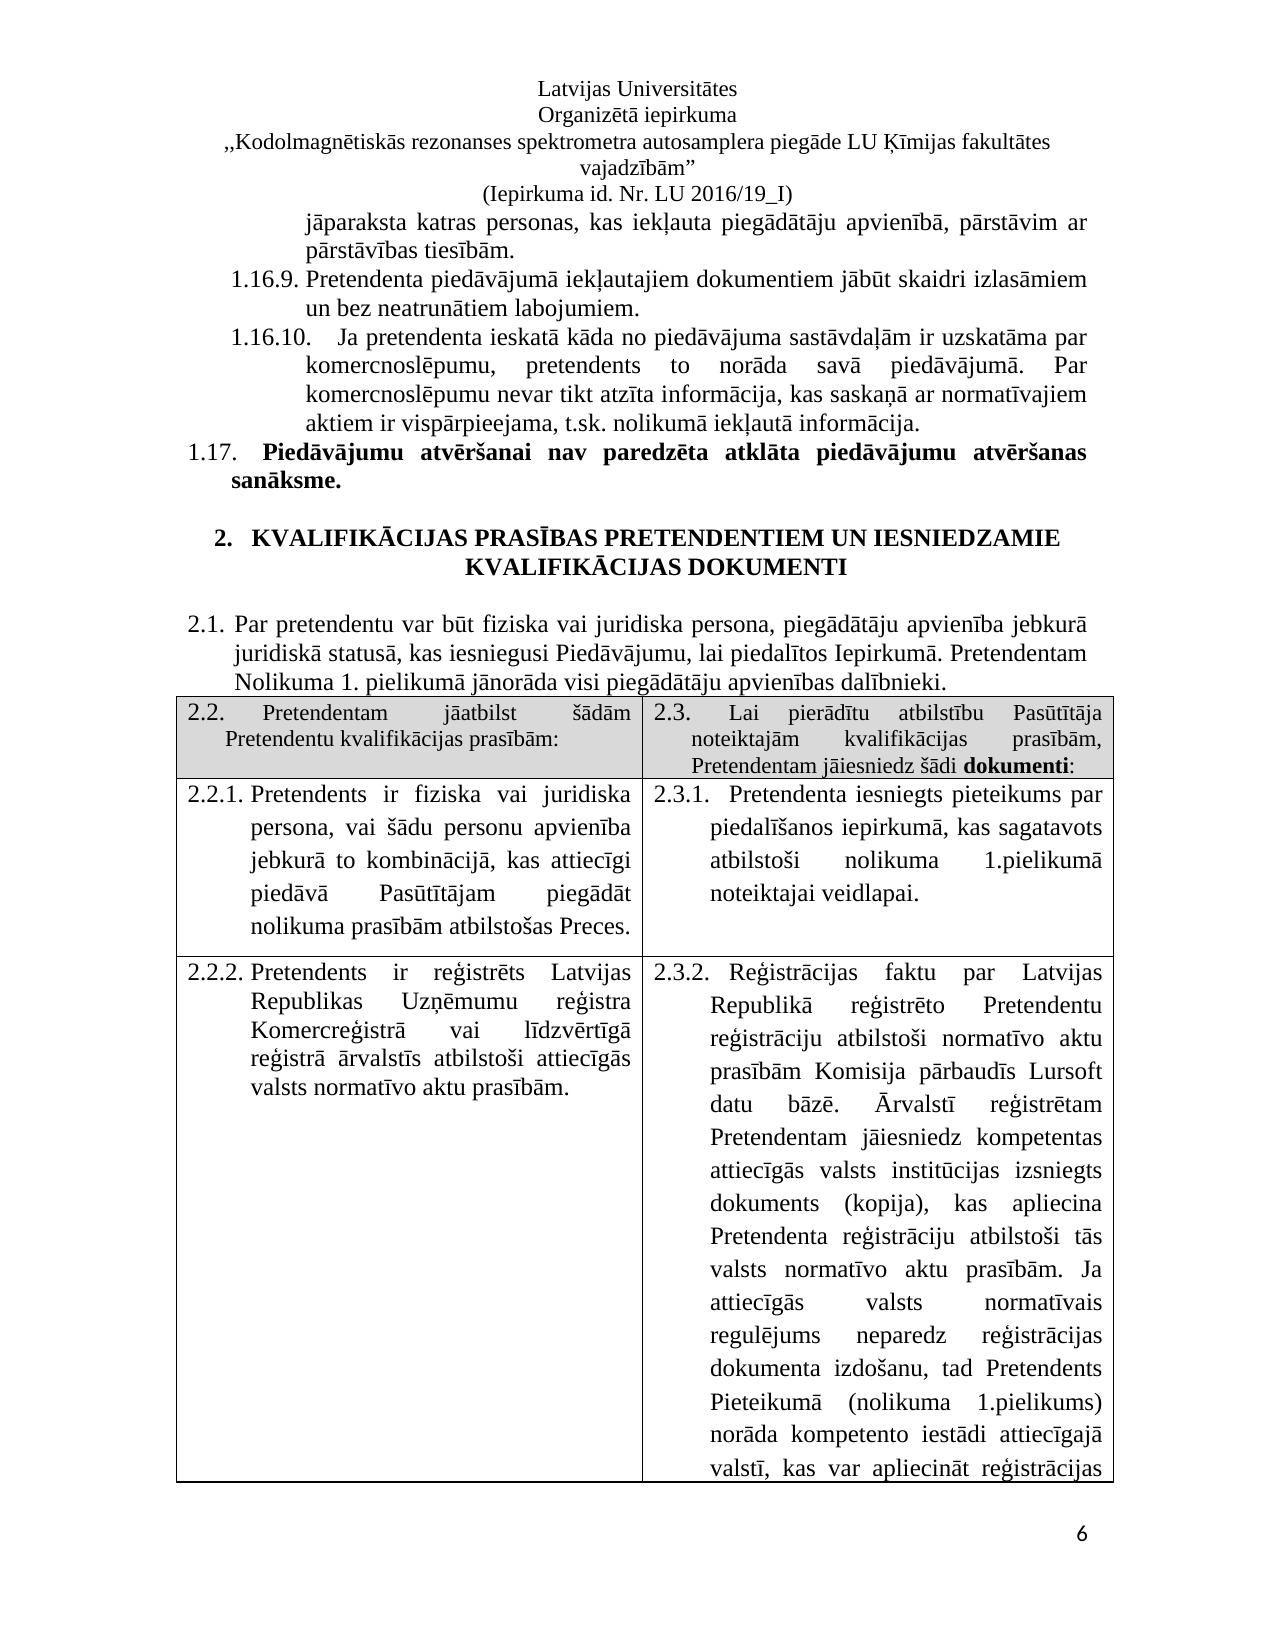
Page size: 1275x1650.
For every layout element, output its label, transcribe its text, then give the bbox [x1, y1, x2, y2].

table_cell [177, 957, 642, 1481]
list Ja pretendenta ieskatā kāda no piedāvājuma sastāvdaļām ir uzskatāma par komercnoslēpumu, pretendents to norāda savā piedāvājumā. Par komercnoslēpumu nevar tikt atzīta informācija, kas saskaņā ar normatīvajiem aktiem ir vispārpieejama, t.sk. nolikumā iekļautā informācija. [230, 322, 1088, 437]
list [230, 207, 1088, 264]
list Par pretendentu var būt fiziska vai juridiska persona, piegādātāju apvienība jebkurā juridiskā statusā, kas iesniegusi Piedāvājumu, lai piedalītos Iepirkumā. Pretendentam Nolikuma 1. pielikumā jānorāda visi piegādātāju apvienības dalībnieki. [187, 609, 1088, 696]
list Piedāvājumu atvēršanai nav paredzēta atklāta piedāvājumu atvēršanas sanāksme. [187, 437, 1088, 494]
table_cell Pretendenta iesniegts pieteikums par piedalīšanos iepirkumā, kas sagatavots atbilstoši nolikuma 1.pielikumā noteiktajai veidlapai. [643, 779, 1113, 956]
table_header Lai pierādītu atbilstību Pasūtītāja noteiktajām kvalifikācijas prasībām, Pretendentam jāiesniedz šādi dokumenti: [643, 697, 1113, 778]
list KVALIFIKĀCIJAS PRASĪBAS PRETENDENTIEM UN IESNIEDZAMIE KVALIFIKĀCIJAS DOKUMENTI [187, 523, 1088, 581]
list Pretendenta piedāvājumā iekļautajiem dokumentiem jābūt skaidri izlasāmiem un bez neatrunātiem labojumiem. [230, 264, 1088, 322]
table_header Pretendentam jāatbilst šādām Pretendentu kvalifikācijas prasībām: [177, 697, 642, 778]
table_cell Pretendents ir fiziska vai juridiska persona, vai šādu personu apvienība jebkurā to kombinācijā, kas attiecīgi piedāvā Pasūtītājam piegādāt nolikuma prasībām atbilstošas Preces. [177, 779, 642, 956]
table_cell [643, 957, 1113, 1481]
